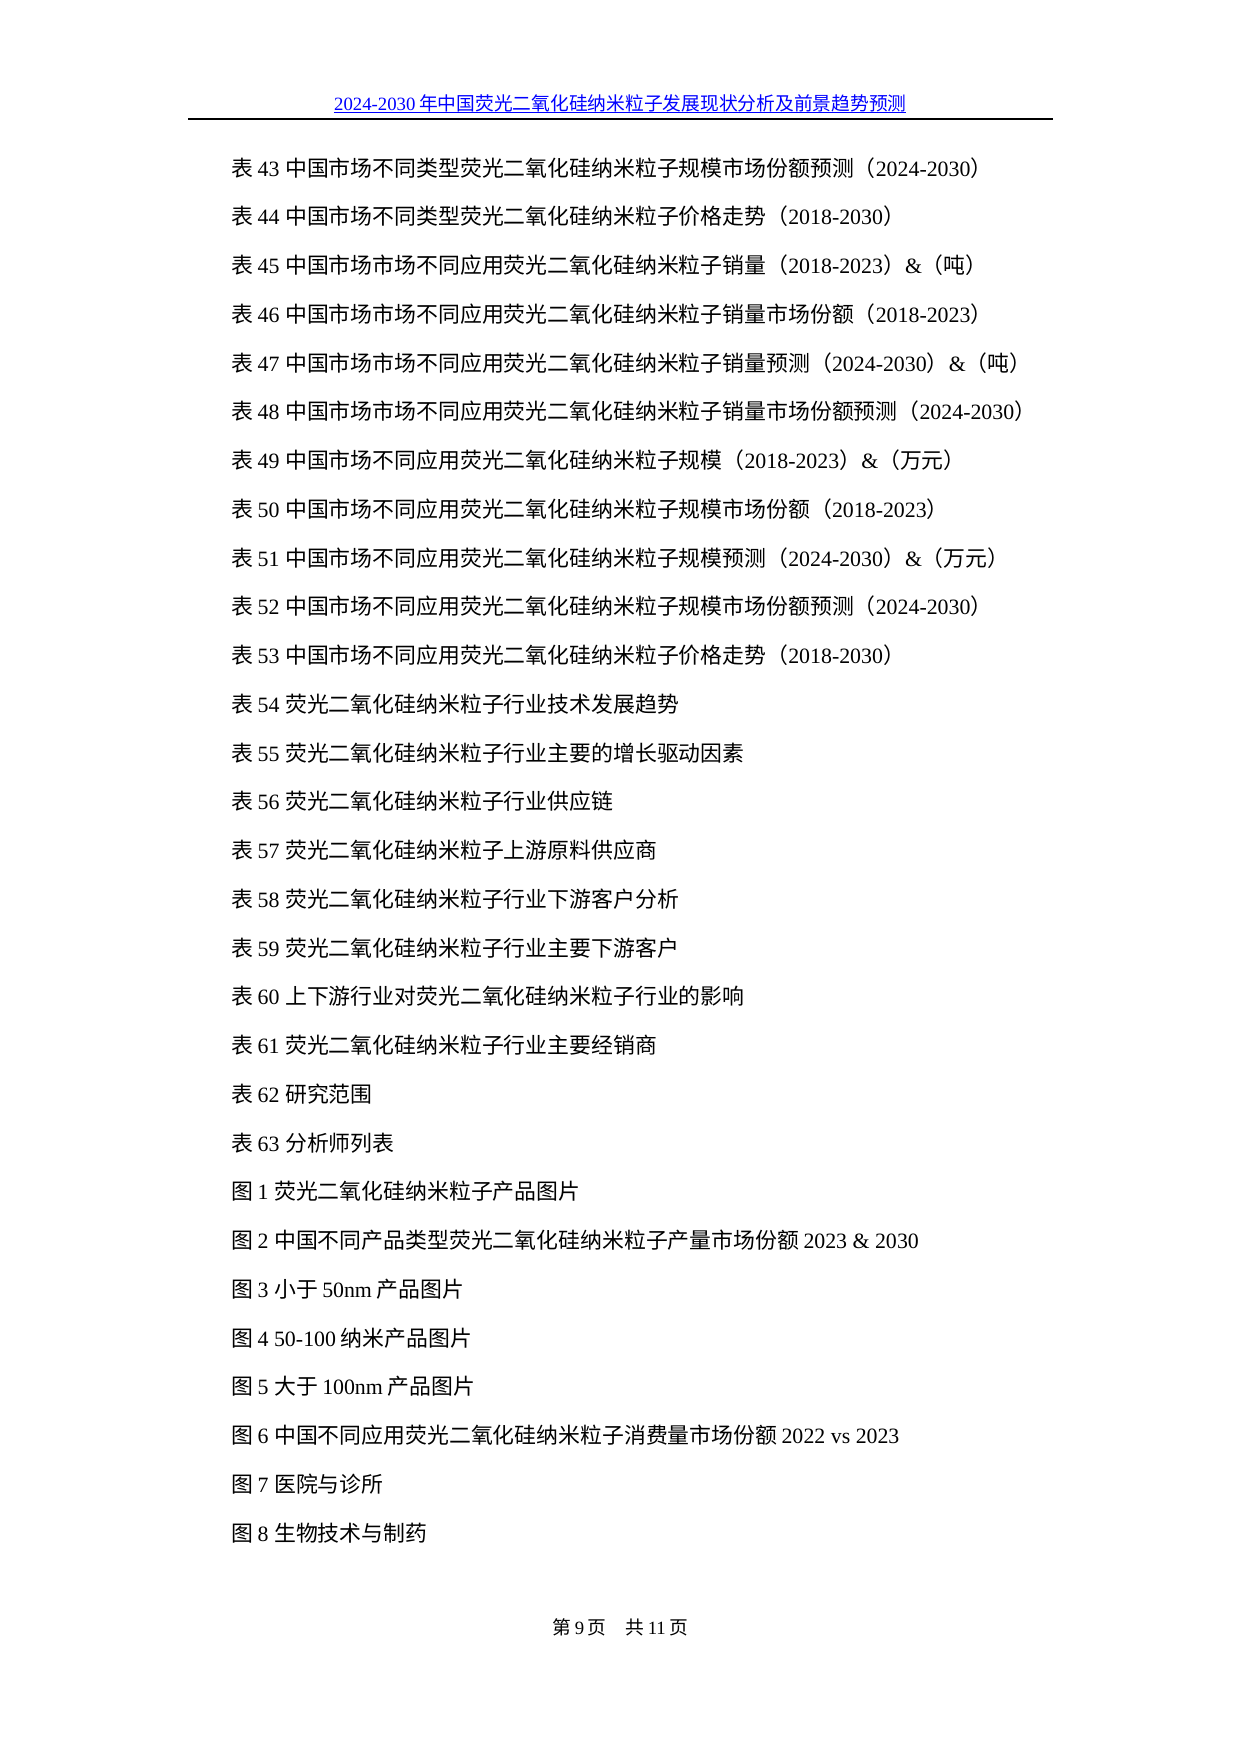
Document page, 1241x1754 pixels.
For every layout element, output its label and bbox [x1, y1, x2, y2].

text [187, 150, 1053, 1548]
